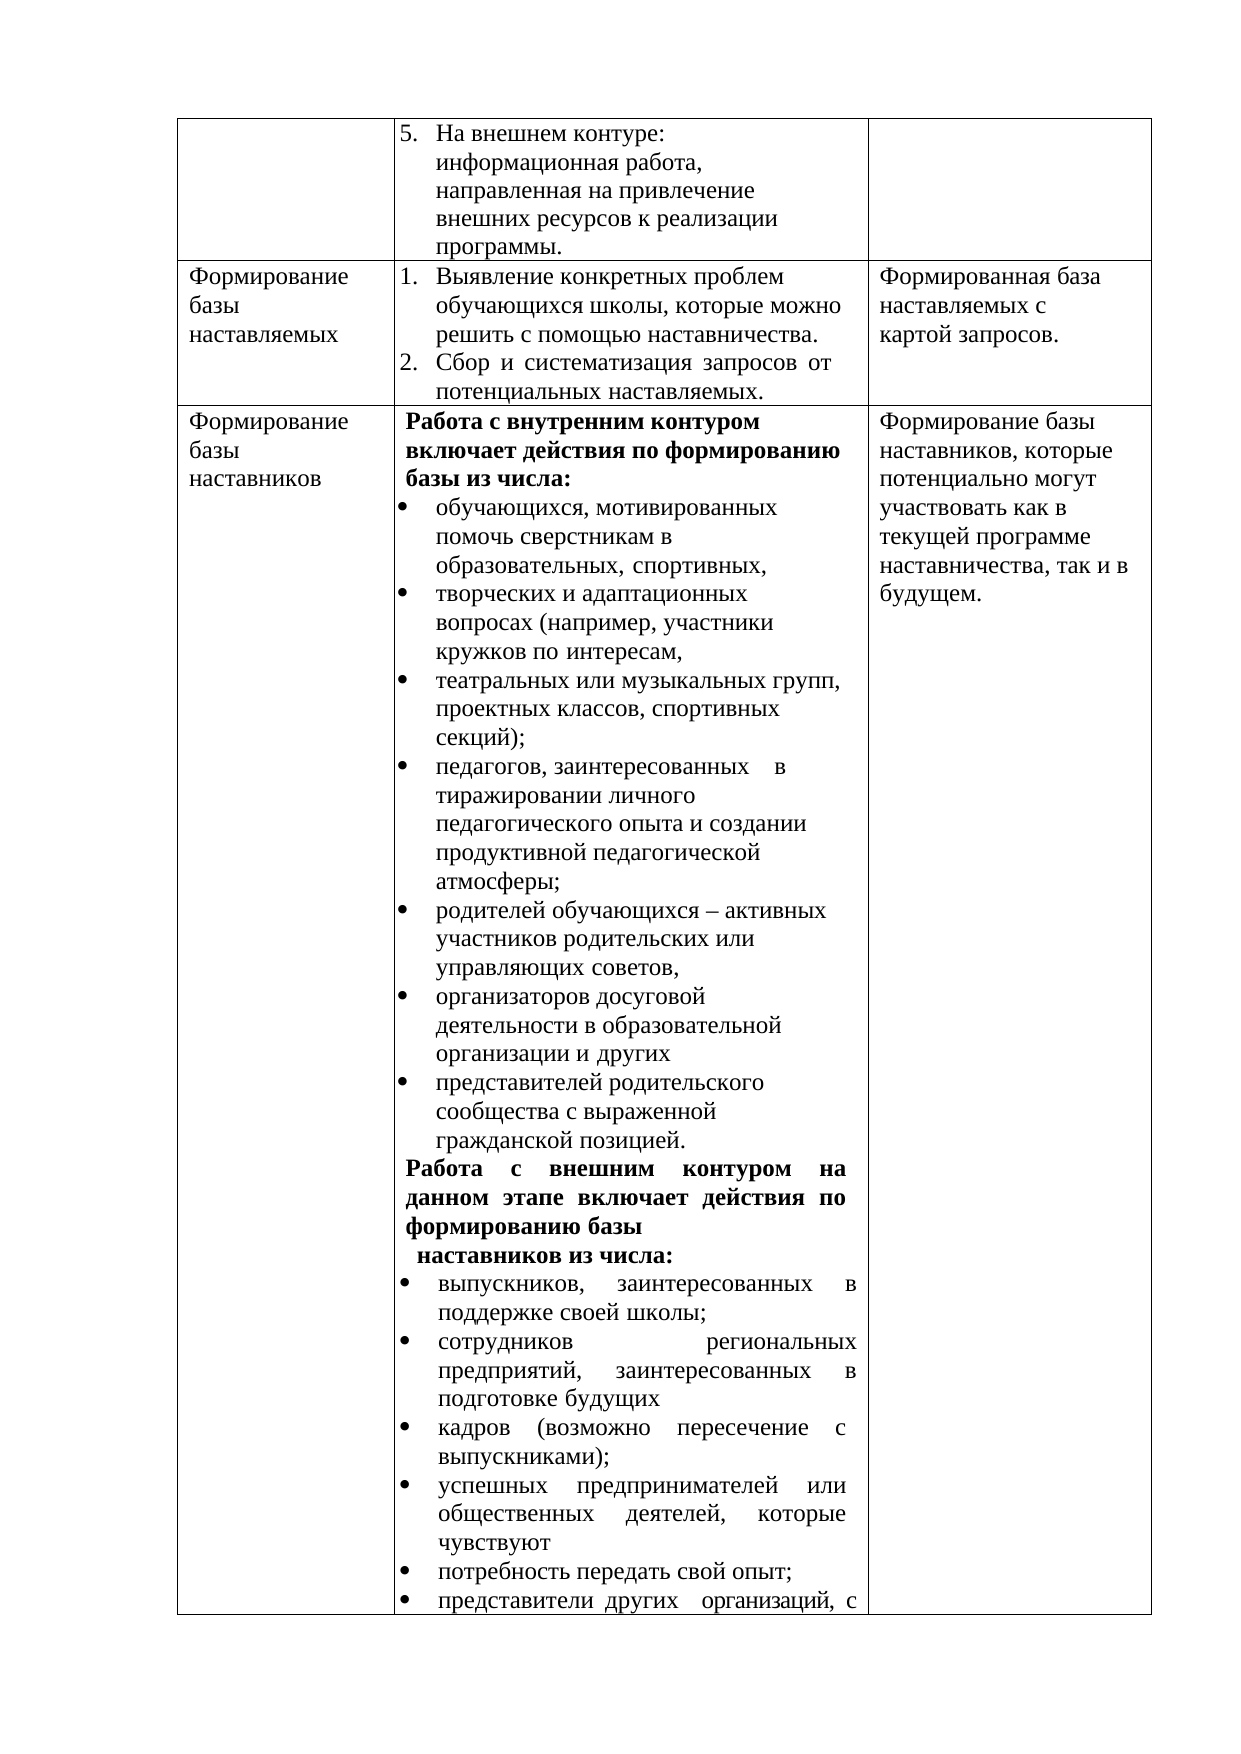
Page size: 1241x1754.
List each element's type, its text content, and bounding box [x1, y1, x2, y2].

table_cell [869, 119, 1151, 260]
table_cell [395, 119, 868, 260]
table_cell Формирование базы наставляемых [178, 261, 394, 405]
table_cell Формированная база наставляемых с картой запросов. [869, 261, 1151, 405]
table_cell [178, 119, 394, 260]
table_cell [869, 406, 1151, 1613]
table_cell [178, 406, 394, 1613]
table_cell Выявление конкретных проблем обучающихся школы, которые можно решить с помощью наставничества. Сбор и систематизация запросов от потенциальных наставляемых. [395, 261, 868, 405]
